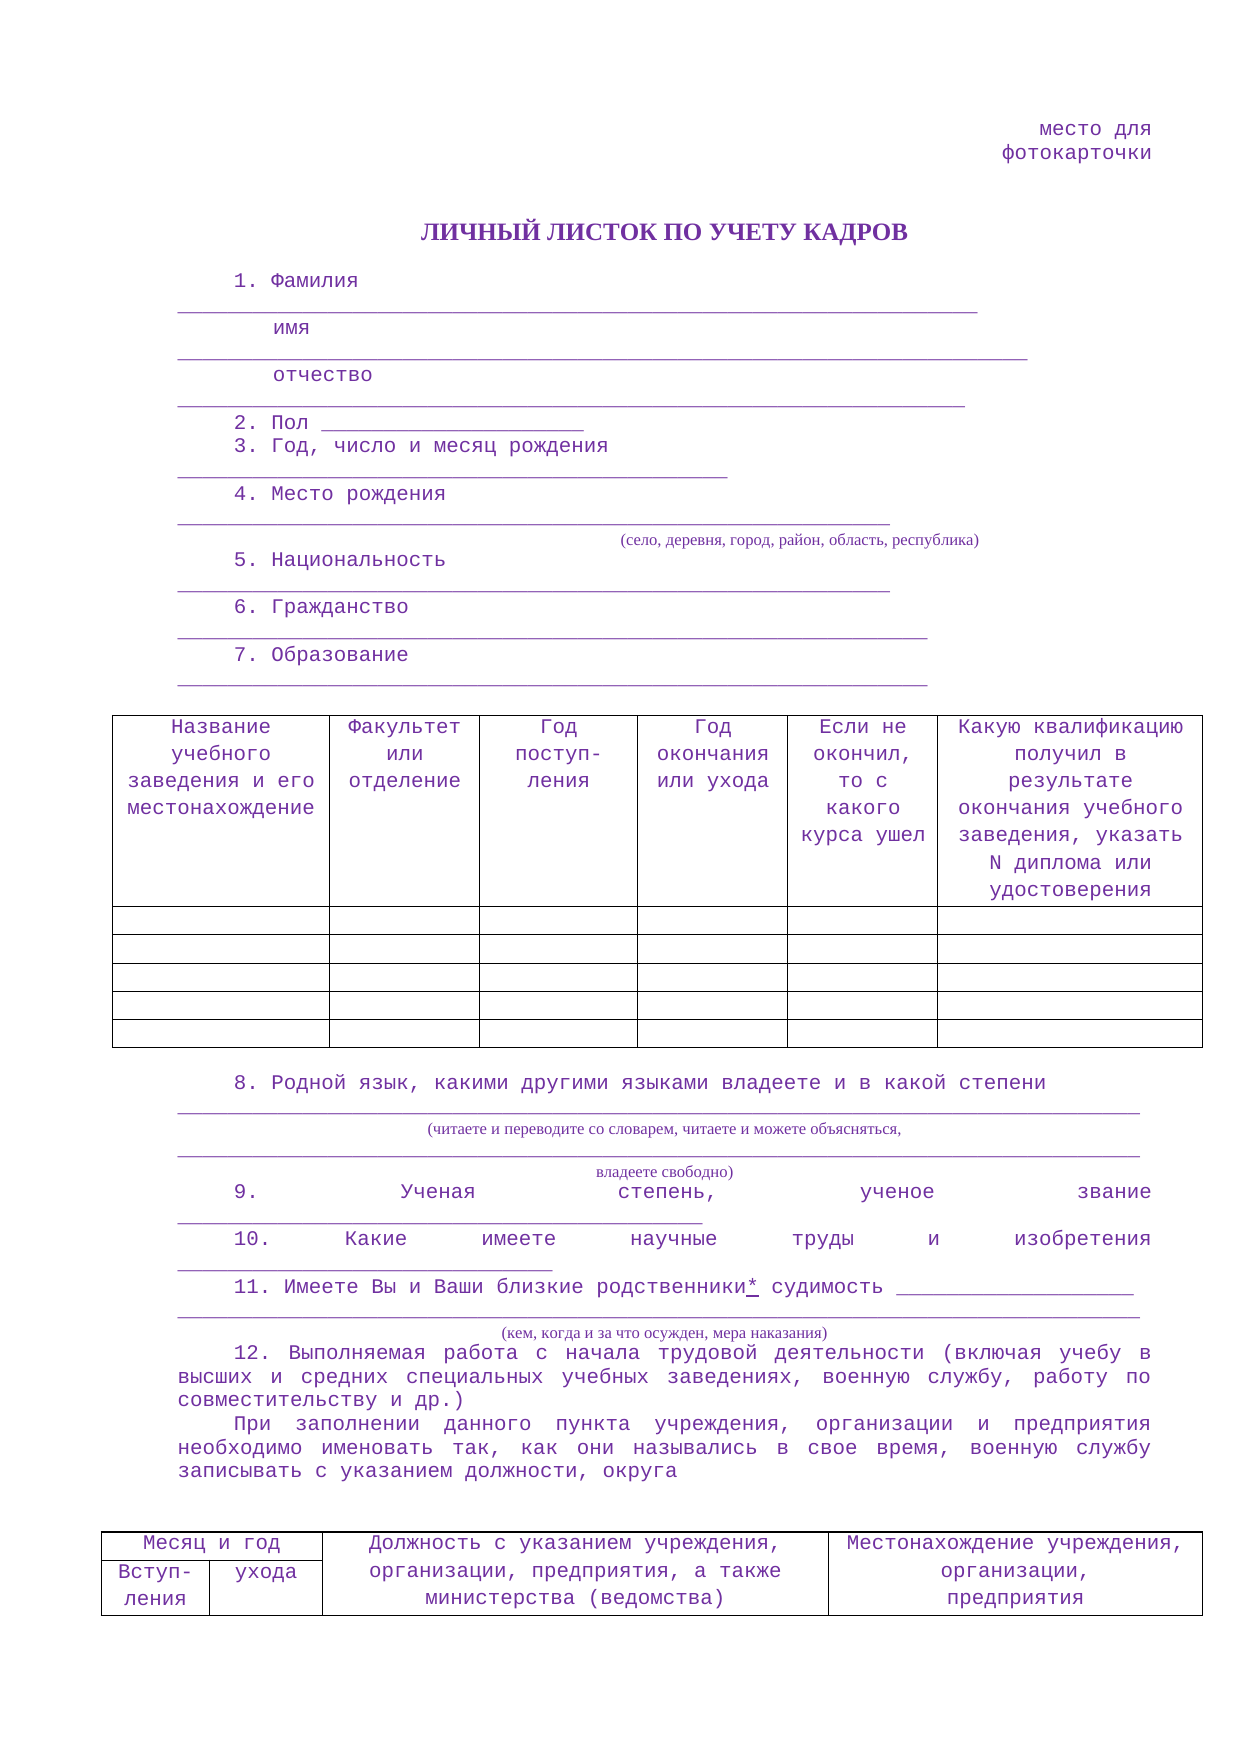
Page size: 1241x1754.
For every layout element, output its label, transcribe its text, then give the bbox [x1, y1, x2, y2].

text _____________________________________________________________________________ [177, 1299, 1152, 1323]
table_cell [938, 935, 1202, 962]
table_cell [638, 1020, 787, 1047]
table_header Год поступ-ления [480, 716, 637, 906]
text 4. Место рождения _________________________________________________________ [177, 483, 1152, 530]
text владеете свободно) [177, 1162, 1152, 1181]
text 10. Какие имеете научные труды и изобретения ______________________________ [177, 1228, 1152, 1276]
table_cell [330, 964, 479, 991]
table_cell [480, 907, 637, 934]
text 9. Ученая степень, ученое звание __________________________________________ [177, 1181, 1152, 1228]
table_header Месяц и год [102, 1533, 322, 1559]
table_cell [113, 992, 329, 1019]
text имя ____________________________________________________________________ [177, 317, 1152, 364]
text (читаете и переводите со словарем, читаете и можете объясняться, [177, 1119, 1152, 1138]
table_cell [938, 1020, 1202, 1047]
table_cell [788, 964, 937, 991]
table_header Местонахождение учреждения, организации, предприятия [829, 1533, 1202, 1615]
table_cell [788, 907, 937, 934]
text 6. Гражданство ____________________________________________________________ [177, 596, 1152, 644]
table_cell [788, 992, 937, 1019]
text (кем, когда и за что осужден, мера наказания) [177, 1323, 1152, 1342]
table_cell [330, 935, 479, 962]
table_header Если не окончил, то с какого курса ушел [788, 716, 937, 906]
table_cell ухода [210, 1561, 322, 1615]
table_cell [480, 935, 637, 962]
text фотокарточки [398, 142, 1152, 165]
table_cell [480, 964, 637, 991]
table_cell [113, 964, 329, 991]
table_cell [113, 935, 329, 962]
table_cell [480, 1020, 637, 1047]
table_cell [788, 935, 937, 962]
table_cell [638, 935, 787, 962]
table_cell [113, 907, 329, 934]
table_header Год окончания или ухода [638, 716, 787, 906]
text _____________________________________________________________________________ [177, 1096, 1152, 1119]
table_header Название учебного заведения и его местонахождение [113, 716, 329, 906]
table_header Должность с указанием учреждения, организации, предприятия, а также министерства (ведомства) [323, 1533, 828, 1615]
table_cell [480, 992, 637, 1019]
text 7. Образование ____________________________________________________________ [177, 644, 1152, 691]
text 11. Имеете Вы и Ваши близкие родственники* судимость ___________________ [177, 1276, 1152, 1299]
table_cell [638, 992, 787, 1019]
text место для [177, 118, 1152, 142]
text При заполнении данного пункта учреждения, организации и предприятия необходимо именовать так, как они назывались в свое время, военную службу записывать с указанием должности, округа [177, 1413, 1152, 1484]
text 3. Год, число и месяц рождения ____________________________________________ [177, 435, 1152, 483]
table_cell [638, 907, 787, 934]
table_cell Вступ-ления [102, 1561, 209, 1615]
table_cell [938, 907, 1202, 934]
text 12. Выполняемая работа с начала трудовой деятельности (включая учебу в высших и средних специальных учебных заведениях, военную службу, работу по совместительству и др.) [177, 1342, 1152, 1413]
table_cell [938, 992, 1202, 1019]
table_cell [113, 1020, 329, 1047]
table_header Какую квалификацию получил в результате окончания учебного заведения, указать N диплома или удостоверения [938, 716, 1202, 906]
text 5. Национальность _________________________________________________________ [177, 549, 1152, 596]
text 1. Фамилия ________________________________________________________________ [177, 270, 1152, 317]
table_cell [638, 964, 787, 991]
text _____________________________________________________________________________ [177, 1138, 1152, 1162]
table_cell [330, 907, 479, 934]
text ЛИЧНЫЙ ЛИСТОК ПО УЧЕТУ КАДРОВ [177, 217, 1152, 246]
table_cell [330, 1020, 479, 1047]
table_cell [938, 964, 1202, 991]
text отчество _______________________________________________________________ [177, 364, 1152, 412]
table_cell [330, 992, 479, 1019]
table_header Факультет или отделение [330, 716, 479, 906]
text 8. Родной язык, какими другими языками владеете и в какой степени [177, 1072, 1152, 1096]
text (село, деревня, город, район, область, республика) [177, 530, 1152, 549]
table_cell [788, 1020, 937, 1047]
text 2. Пол _____________________ [177, 412, 1152, 435]
